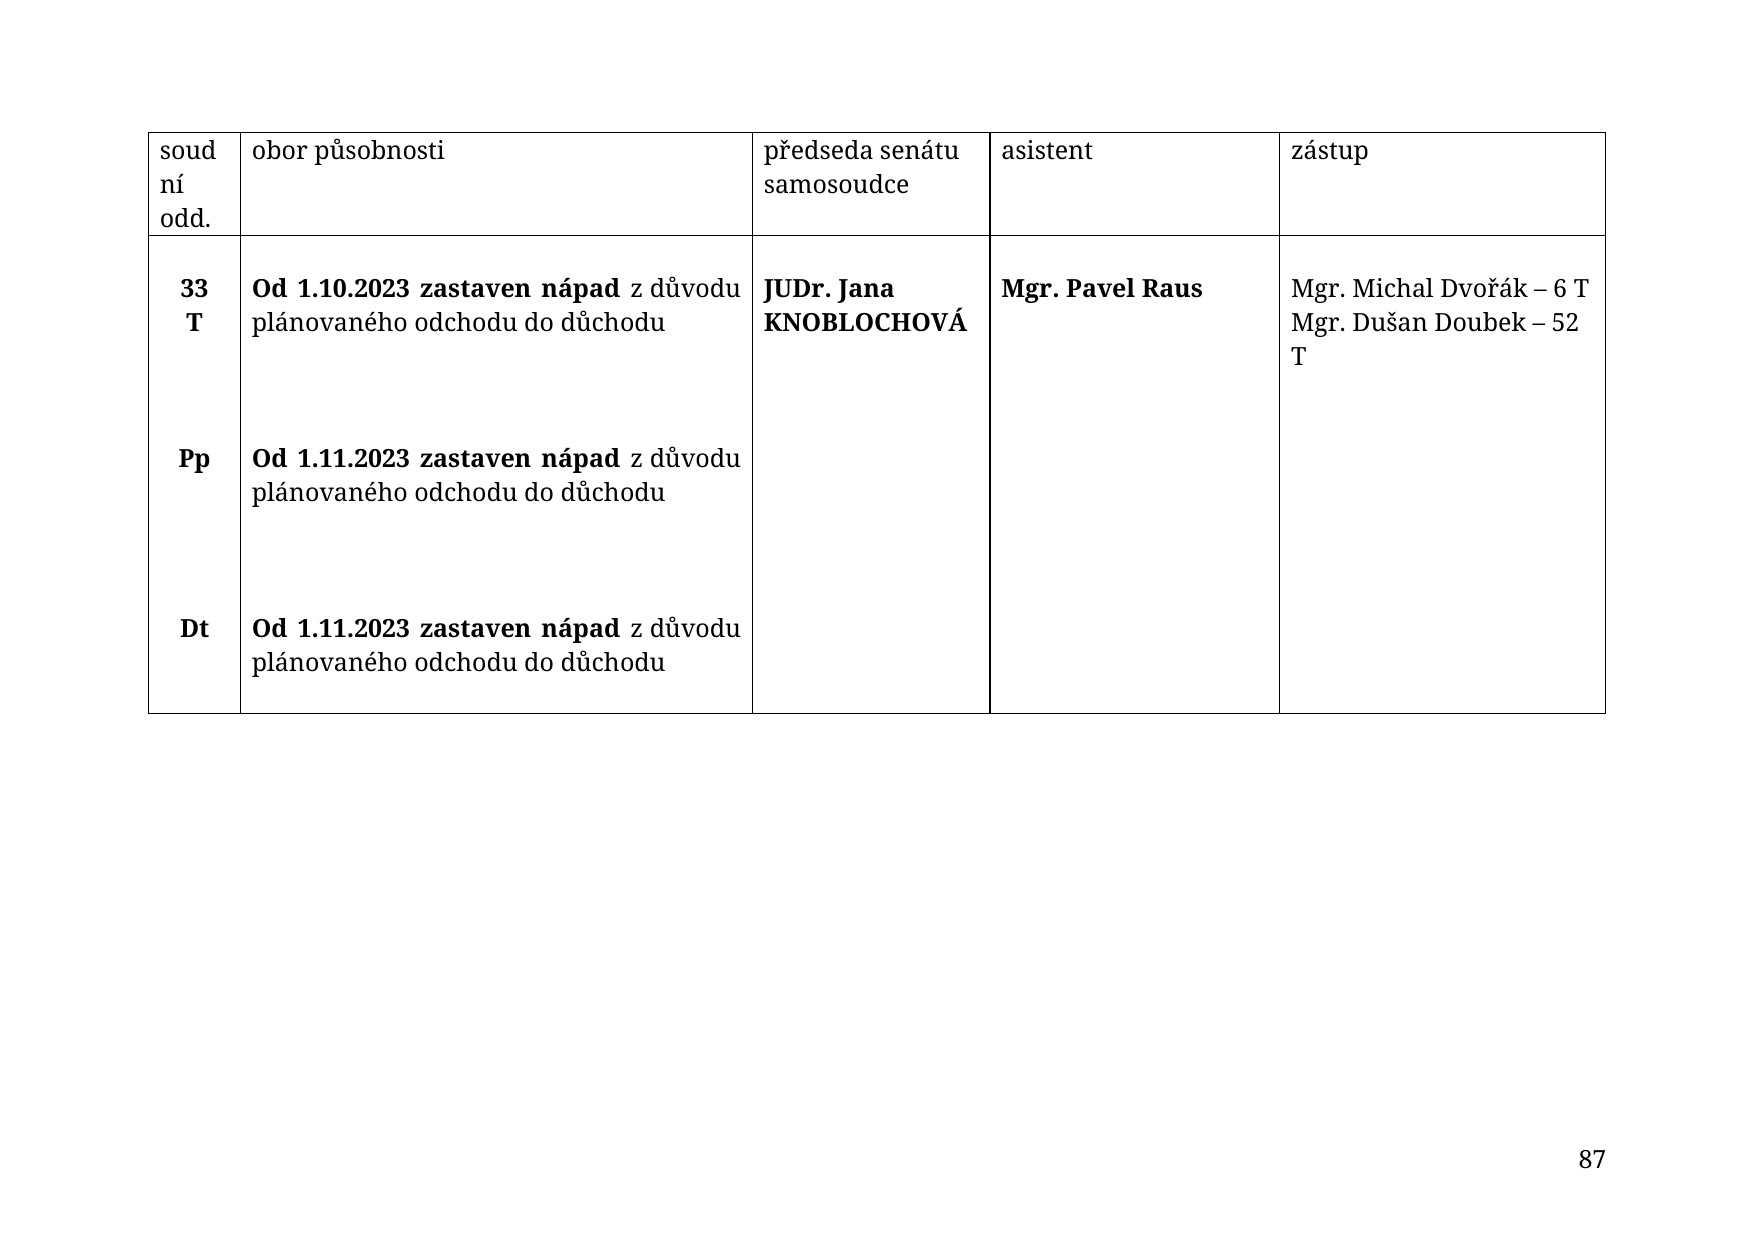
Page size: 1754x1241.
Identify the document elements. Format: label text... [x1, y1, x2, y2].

table_cell Mgr. Pavel Raus [991, 236, 1279, 713]
table_header soudní odd. [149, 133, 240, 235]
table_header předseda senátu samosoudce [753, 133, 989, 235]
table_cell JUDr. Jana KNOBLOCHOVÁ [753, 236, 989, 713]
table_cell Od 1.10.2023 zastaven nápad z důvodu plánovaného odchodu do důchodu Od 1.11.2023 zastaven nápad z důvodu plánovaného odchodu do důchodu Od 1.11.2023 zastaven nápad z důvodu plánovaného odchodu do důchodu [241, 236, 752, 713]
table_cell 33 T Pp Dt [149, 236, 240, 713]
table_cell Mgr. Michal Dvořák – 6 T Mgr. Dušan Doubek – 52 T [1280, 236, 1605, 713]
table_header zástup [1280, 133, 1605, 235]
table_header obor působnosti [241, 133, 752, 235]
table_header asistent [991, 133, 1279, 235]
